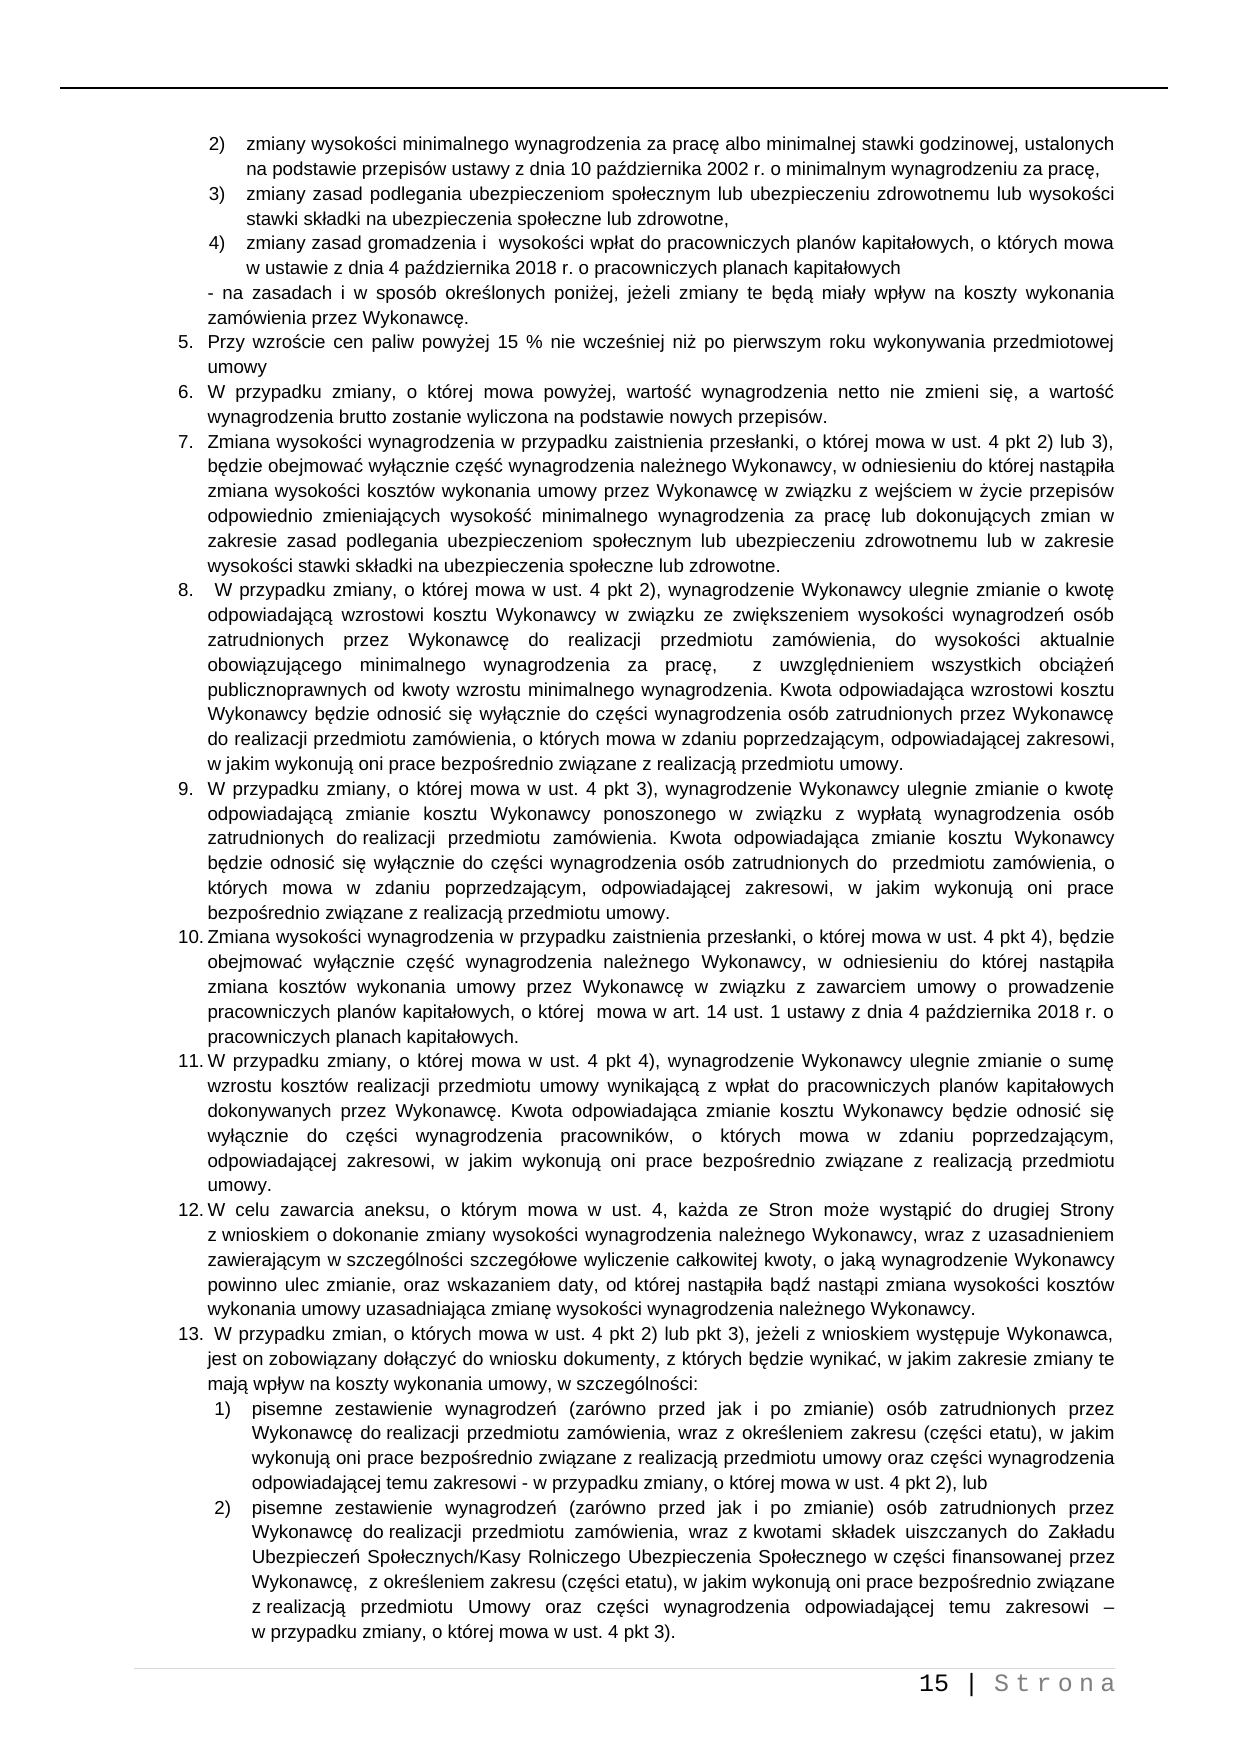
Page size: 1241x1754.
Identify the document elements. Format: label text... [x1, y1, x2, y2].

list Zmiana wysokości wynagrodzenia w przypadku zaistnienia przesłanki, o której mowa w ust. 4 pkt 2) lub 3), będzie obejmować wyłącznie część wynagrodzenia należnego Wykonawcy, w odniesieniu do której nastąpiła zmiana wysokości kosztów wykonania umowy przez Wykonawcę w związku z wejściem w życie przepisów odpowiednio zmieniających wysokość minimalnego wynagrodzenia za pracę lub dokonujących zmian w zakresie zasad podlegania ubezpieczeniom społecznym lub ubezpieczeniu zdrowotnemu lub w zakresie wysokości stawki składki na ubezpieczenia społeczne lub zdrowotne. [178, 430, 1115, 576]
list zmiany zasad gromadzenia i wysokości wpłat do pracowniczych planów kapitałowych, o których mowa w ustawie z dnia 4 października 2018 r. o pracowniczych planach kapitałowych [208, 232, 1115, 278]
list W celu zawarcia aneksu, o którym mowa w ust. 4, każda ze Stron może wystąpić do drugiej Strony z wnioskiem o dokonanie zmiany wysokości wynagrodzenia należnego Wykonawcy, wraz z uzasadnieniem zawierającym w szczególności szczegółowe wyliczenie całkowitej kwoty, o jaką wynagrodzenie Wykonawcy powinno ulec zmianie, oraz wskazaniem daty, od której nastąpiła bądź nastąpi zmiana wysokości kosztów wykonania umowy uzasadniająca zmianę wysokości wynagrodzenia należnego Wykonawcy. [178, 1199, 1115, 1320]
list W przypadku zmian, o których mowa w ust. 4 pkt 2) lub pkt 3), jeżeli z wnioskiem występuje Wykonawca, jest on zobowiązany dołączyć do wniosku dokumenty, z których będzie wynikać, w jakim zakresie zmiany te mają wpływ na koszty wykonania umowy, w szczególności: [178, 1323, 1115, 1394]
list pisemne zestawienie wynagrodzeń (zarówno przed jak i po zmianie) osób zatrudnionych przez Wykonawcę do realizacji przedmiotu zamówienia, wraz z określeniem zakresu (części etatu), w jakim wykonują oni prace bezpośrednio związane z realizacją przedmiotu umowy oraz części wynagrodzenia odpowiadającej temu zakresowi - w przypadku zmiany, o której mowa w ust. 4 pkt 2), lub [214, 1397, 1115, 1493]
list Zmiana wysokości wynagrodzenia w przypadku zaistnienia przesłanki, o której mowa w ust. 4 pkt 4), będzie obejmować wyłącznie część wynagrodzenia należnego Wykonawcy, w odniesieniu do której nastąpiła zmiana kosztów wykonania umowy przez Wykonawcę w związku z zawarciem umowy o prowadzenie pracowniczych planów kapitałowych, o której mowa w art. 14 ust. 1 ustawy z dnia 4 października 2018 r. o pracowniczych planach kapitałowych. [178, 926, 1115, 1047]
list pisemne zestawienie wynagrodzeń (zarówno przed jak i po zmianie) osób zatrudnionych przez Wykonawcę do realizacji przedmiotu zamówienia, wraz z kwotami składek uiszczanych do Zakładu Ubezpieczeń Społecznych/Kasy Rolniczego Ubezpieczenia Społecznego w części finansowanej przez Wykonawcę, z określeniem zakresu (części etatu), w jakim wykonują oni prace bezpośrednio związane z realizacją przedmiotu Umowy oraz części wynagrodzenia odpowiadającej temu zakresowi – w przypadku zmiany, o której mowa w ust. 4 pkt 3). [214, 1496, 1115, 1642]
list W przypadku zmiany, o której mowa w ust. 4 pkt 2), wynagrodzenie Wykonawcy ulegnie zmianie o kwotę odpowiadającą wzrostowi kosztu Wykonawcy w związku ze zwiększeniem wysokości wynagrodzeń osób zatrudnionych przez Wykonawcę do realizacji przedmiotu zamówienia, do wysokości aktualnie obowiązującego minimalnego wynagrodzenia za pracę, z uwzględnieniem wszystkich obciążeń publicznoprawnych od kwoty wzrostu minimalnego wynagrodzenia. Kwota odpowiadająca wzrostowi kosztu Wykonawcy będzie odnosić się wyłącznie do części wynagrodzenia osób zatrudnionych przez Wykonawcę do realizacji przedmiotu zamówienia, o których mowa w zdaniu poprzedzającym, odpowiadającej zakresowi, w jakim wykonują oni prace bezpośrednio związane z realizacją przedmiotu umowy. [178, 579, 1115, 774]
list zmiany zasad podlegania ubezpieczeniom społecznym lub ubezpieczeniu zdrowotnemu lub wysokości stawki składki na ubezpieczenia społeczne lub zdrowotne, [208, 182, 1115, 229]
list W przypadku zmiany, o której mowa w ust. 4 pkt 4), wynagrodzenie Wykonawcy ulegnie zmianie o sumę wzrostu kosztów realizacji przedmiotu umowy wynikającą z wpłat do pracowniczych planów kapitałowych dokonywanych przez Wykonawcę. Kwota odpowiadająca zmianie kosztu Wykonawcy będzie odnosić się wyłącznie do części wynagrodzenia pracowników, o których mowa w zdaniu poprzedzającym, odpowiadającej zakresowi, w jakim wykonują oni prace bezpośrednio związane z realizacją przedmiotu umowy. [178, 1050, 1115, 1196]
list W przypadku zmiany, o której mowa powyżej, wartość wynagrodzenia netto nie zmieni się, a wartość wynagrodzenia brutto zostanie wyliczona na podstawie nowych przepisów. [178, 381, 1115, 427]
text - na zasadach i w sposób określonych poniżej, jeżeli zmiany te będą miały wpływ na koszty wykonania zamówienia przez Wykonawcę. [207, 282, 1115, 328]
list Przy wzroście cen paliw powyżej 15 % nie wcześniej niż po pierwszym roku wykonywania przedmiotowej umowy [178, 331, 1115, 378]
list W przypadku zmiany, o której mowa w ust. 4 pkt 3), wynagrodzenie Wykonawcy ulegnie zmianie o kwotę odpowiadającą zmianie kosztu Wykonawcy ponoszonego w związku z wypłatą wynagrodzenia osób zatrudnionych do realizacji przedmiotu zamówienia. Kwota odpowiadająca zmianie kosztu Wykonawcy będzie odnosić się wyłącznie do części wynagrodzenia osób zatrudnionych do przedmiotu zamówienia, o których mowa w zdaniu poprzedzającym, odpowiadającej zakresowi, w jakim wykonują oni prace bezpośrednio związane z realizacją przedmiotu umowy. [178, 777, 1115, 923]
list zmiany wysokości minimalnego wynagrodzenia za pracę albo minimalnej stawki godzinowej, ustalonych na podstawie przepisów ustawy z dnia 10 października 2002 r. o minimalnym wynagrodzeniu za pracę, [208, 133, 1115, 179]
